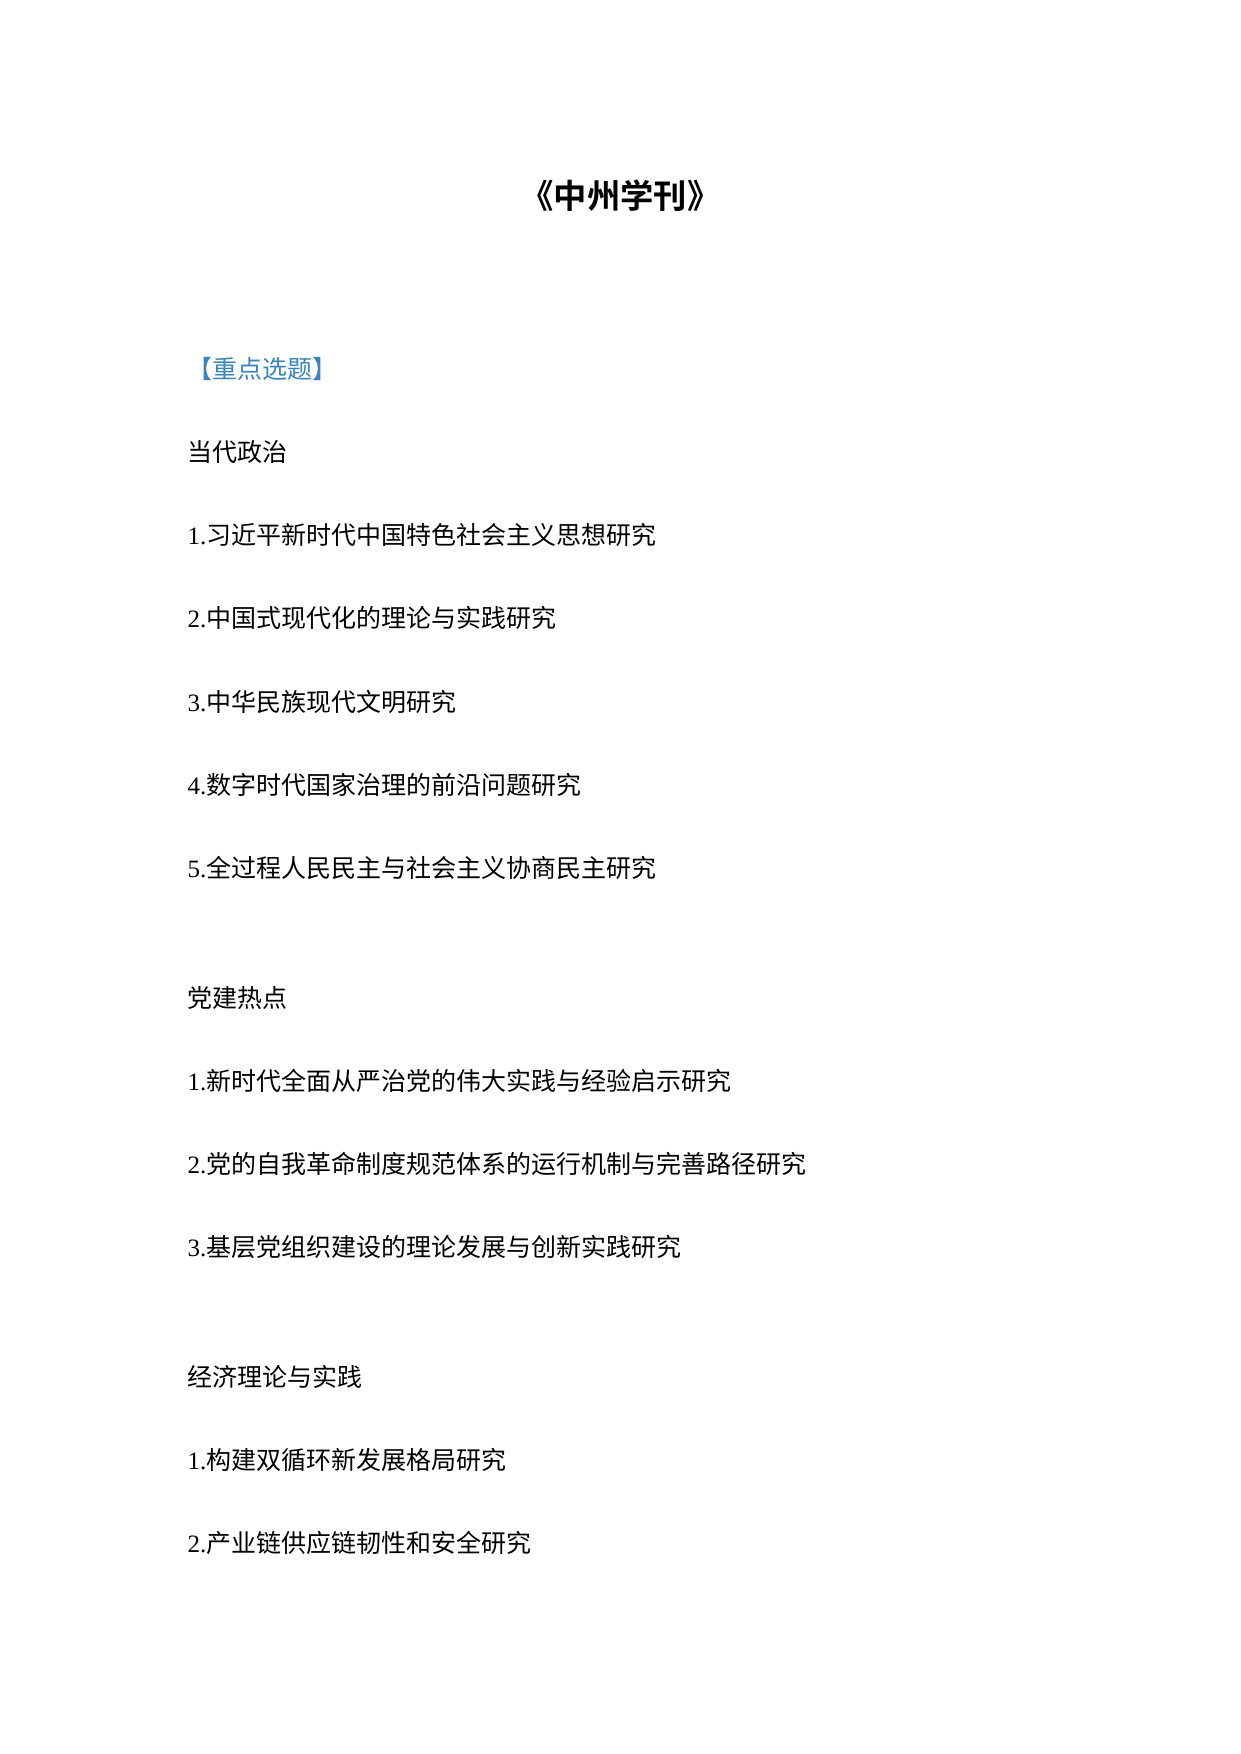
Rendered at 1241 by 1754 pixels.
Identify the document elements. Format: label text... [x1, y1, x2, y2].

text 2.中国式现代化的理论与实践研究 [187, 584, 1053, 649]
text 1.构建双循环新发展格局研究 [187, 1426, 1053, 1491]
text 《中州学刊》 [187, 162, 1053, 227]
text 党建热点 [187, 964, 1053, 1029]
text 当代政治 [187, 418, 1053, 483]
text 3.中华民族现代文明研究 [187, 668, 1053, 733]
text 经济理论与实践 [187, 1343, 1053, 1408]
text 3.基层党组织建设的理论发展与创新实践研究 [187, 1213, 1053, 1278]
text 4.数字时代国家治理的前沿问题研究 [187, 751, 1053, 816]
text 5.全过程人民民主与社会主义协商民主研究 [187, 834, 1053, 899]
text 2.产业链供应链韧性和安全研究 [187, 1509, 1053, 1574]
text 【重点选题】 [187, 335, 1053, 400]
text 1.新时代全面从严治党的伟大实践与经验启示研究 [187, 1047, 1053, 1112]
text 1.习近平新时代中国特色社会主义思想研究 [187, 501, 1053, 566]
text 2.党的自我革命制度规范体系的运行机制与完善路径研究 [187, 1130, 1053, 1195]
